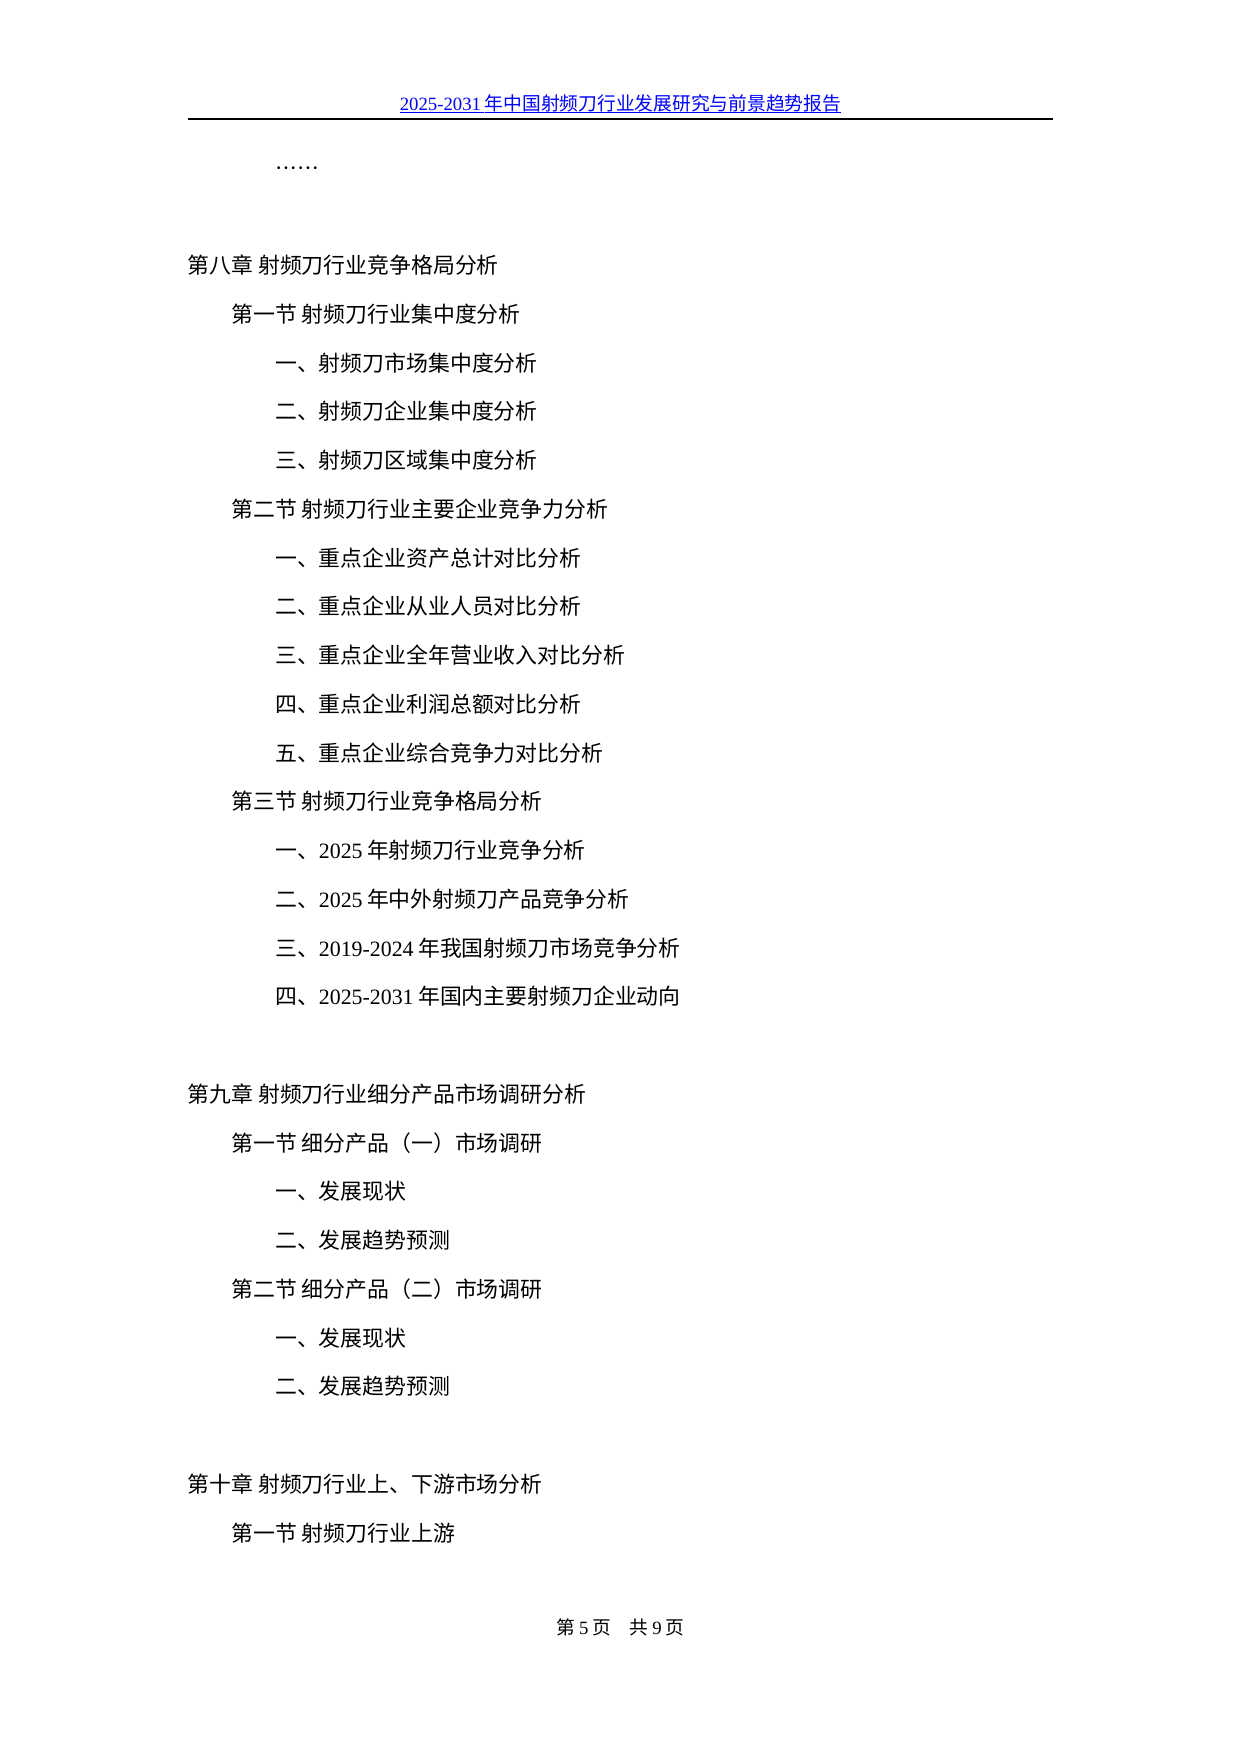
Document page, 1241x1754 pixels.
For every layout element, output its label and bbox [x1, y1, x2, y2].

text [187, 150, 1053, 1548]
